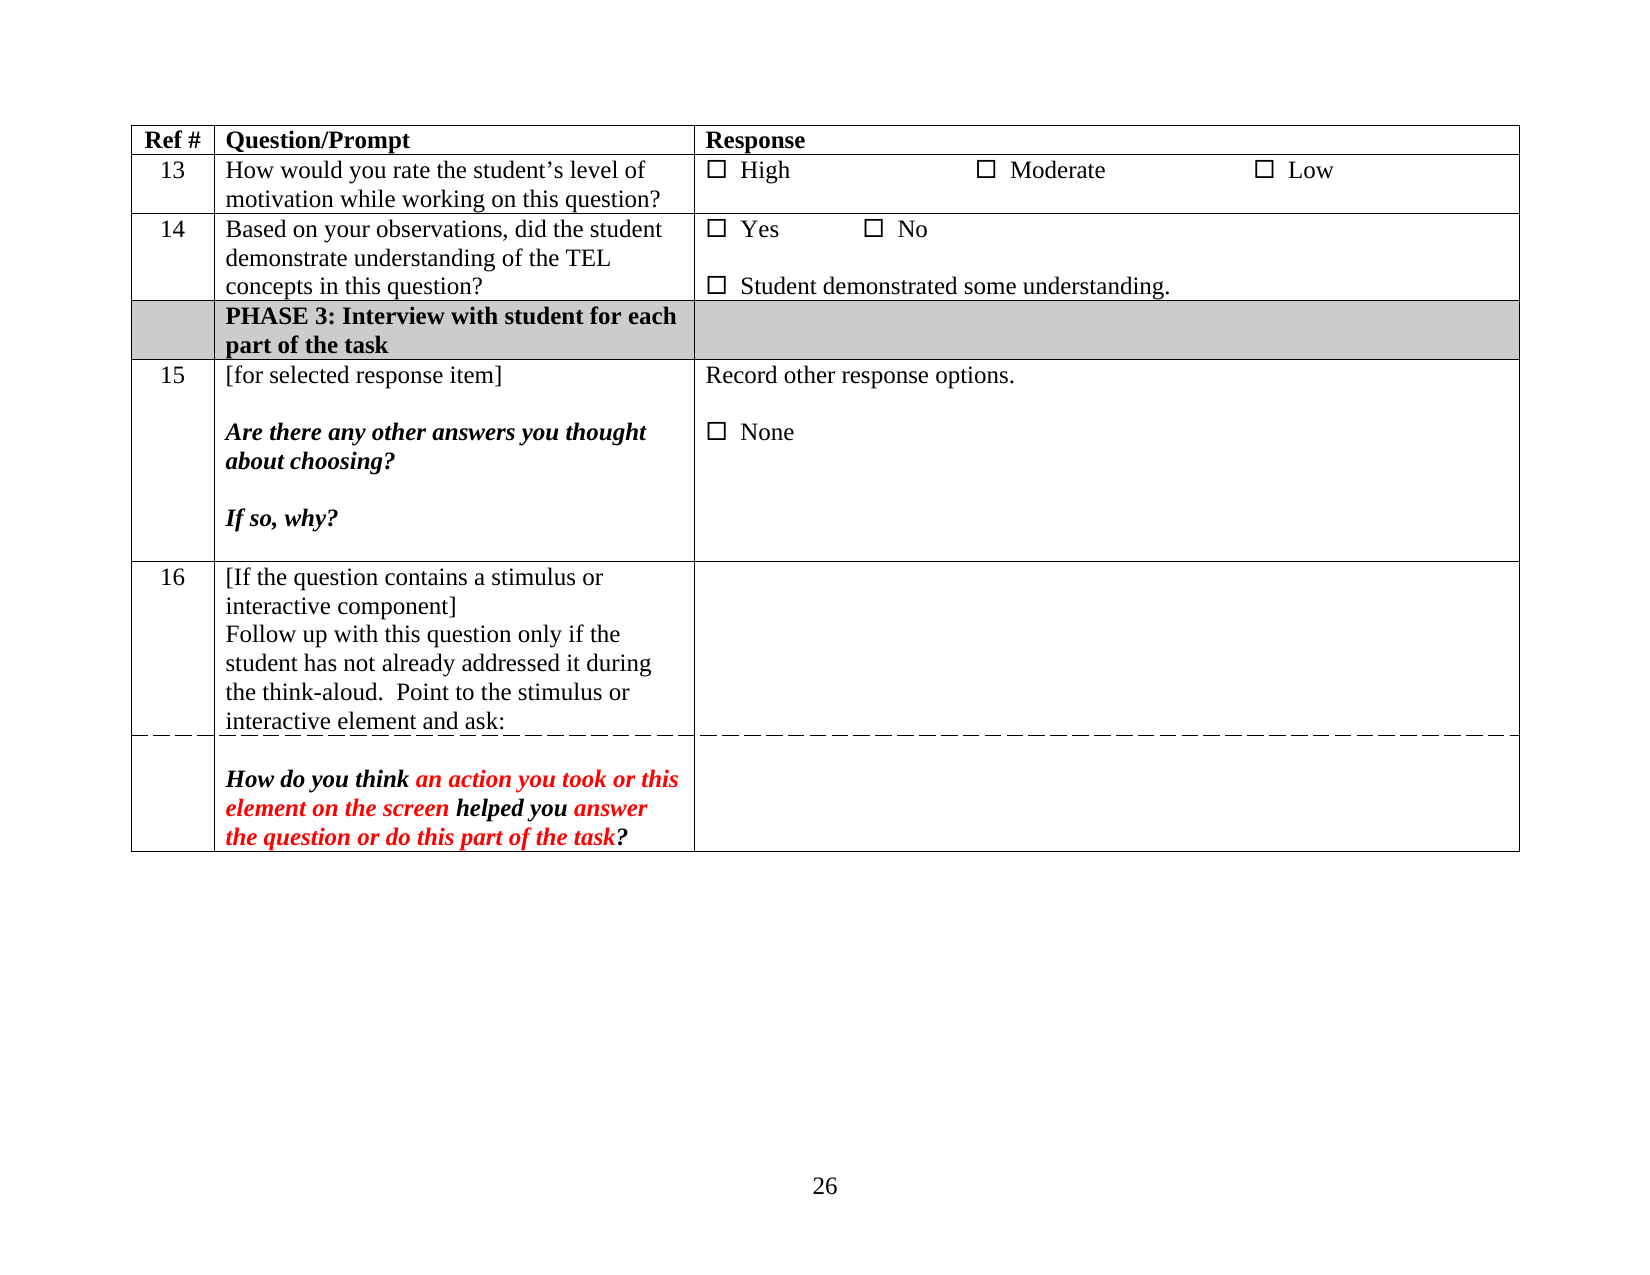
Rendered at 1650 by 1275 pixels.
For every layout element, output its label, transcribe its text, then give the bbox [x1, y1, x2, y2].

table_cell PHASE 3: Interview with student for each part of the task [215, 301, 694, 359]
table_cell 16 [132, 562, 214, 734]
table_cell 14 [132, 214, 214, 300]
table_cell 13 [132, 155, 214, 213]
table_cell [695, 562, 1519, 734]
table_cell High Moderate Low [695, 155, 1519, 213]
table_cell [for selected response item] Are there any other answers you thought about choosing? If so, why? [215, 360, 694, 561]
table_header Response [695, 126, 1519, 154]
table_cell [132, 735, 214, 851]
table_cell [132, 301, 214, 359]
table_cell 15 [132, 360, 214, 561]
table_header Ref # [132, 126, 214, 154]
table_cell Record other response options. None [695, 360, 1519, 561]
table_cell Based on your observations, did the student demonstrate understanding of the TEL concepts in this question? [215, 214, 694, 300]
table_cell How do you think an action you took or this element on the screen helped you answer the question or do this part of the task? [215, 735, 694, 851]
table_cell Yes No Student demonstrated some understanding. [695, 214, 1519, 300]
table_cell How would you rate the student’s level of motivation while working on this question? [215, 155, 694, 213]
table_cell [695, 301, 1519, 359]
table_cell [If the question contains a stimulus or interactive component] Follow up with this question only if the student has not already addressed it during the think-aloud. Point to the stimulus or interactive element and ask: [215, 562, 694, 734]
table_header Question/Prompt [215, 126, 694, 154]
table_cell [695, 735, 1519, 851]
